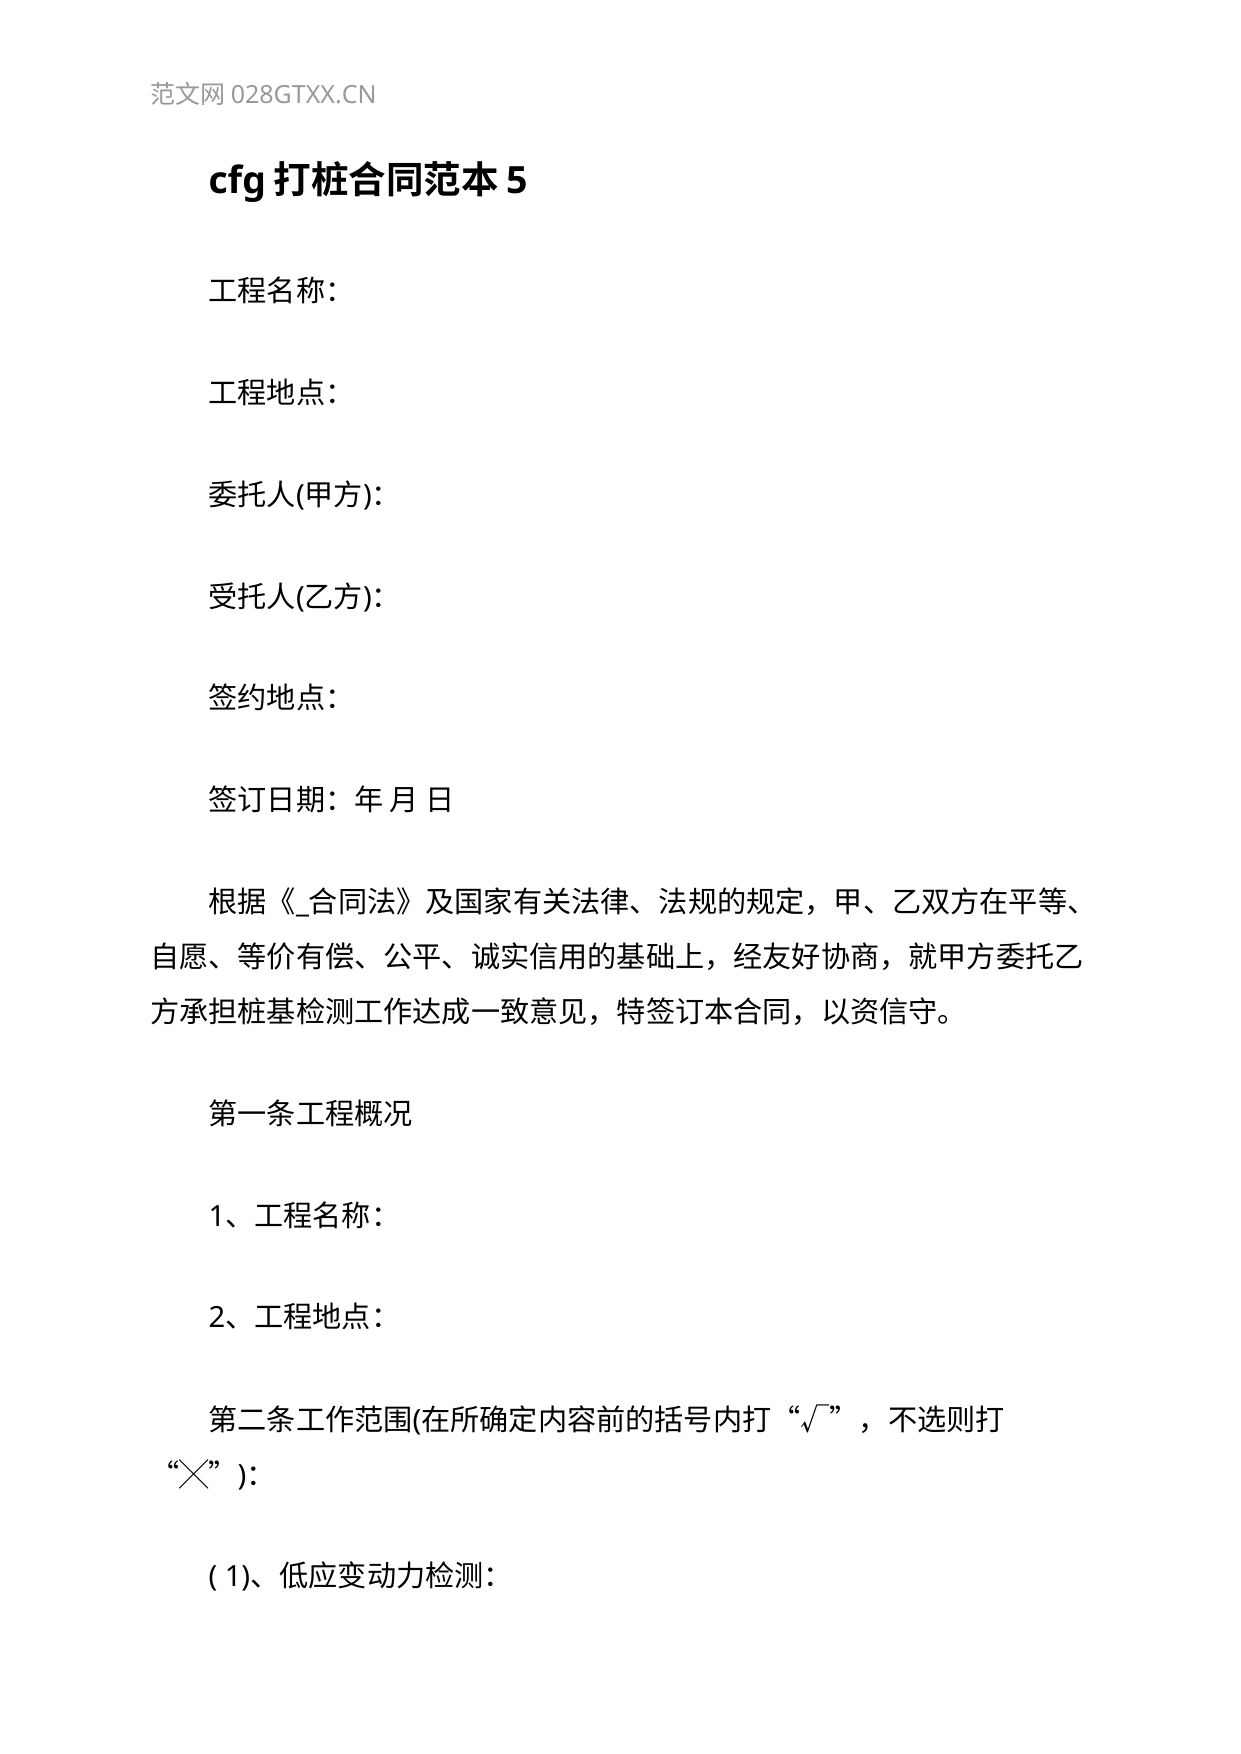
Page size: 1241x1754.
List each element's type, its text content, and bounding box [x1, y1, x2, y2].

text 2、工程地点： [150, 1294, 1090, 1336]
text 工程名称： [150, 268, 1090, 310]
text 第二条工作范围(在所确定内容前的括号内打“√”，不选则打“╳”)： [150, 1396, 1090, 1493]
text 工程地点： [150, 369, 1090, 412]
text cfg打桩合同范本5 [150, 150, 1090, 204]
text 签订日期：年 月 日 [150, 777, 1090, 819]
text 第一条工程概况 [150, 1090, 1090, 1133]
text 1、工程名称： [150, 1192, 1090, 1234]
text 根据《_合同法》及国家有关法律、法规的规定，甲、乙双方在平等、自愿、等价有偿、公平、诚实信用的基础上，经友好协商，就甲方委托乙方承担桩基检测工作达成一致意见，特签订本合同，以资信守。 [150, 879, 1090, 1031]
text 委托人(甲方)： [150, 471, 1090, 513]
text ( 1)、低应变动力检测： [150, 1553, 1090, 1595]
text 签约地点： [150, 675, 1090, 717]
text 受托人(乙方)： [150, 573, 1090, 616]
